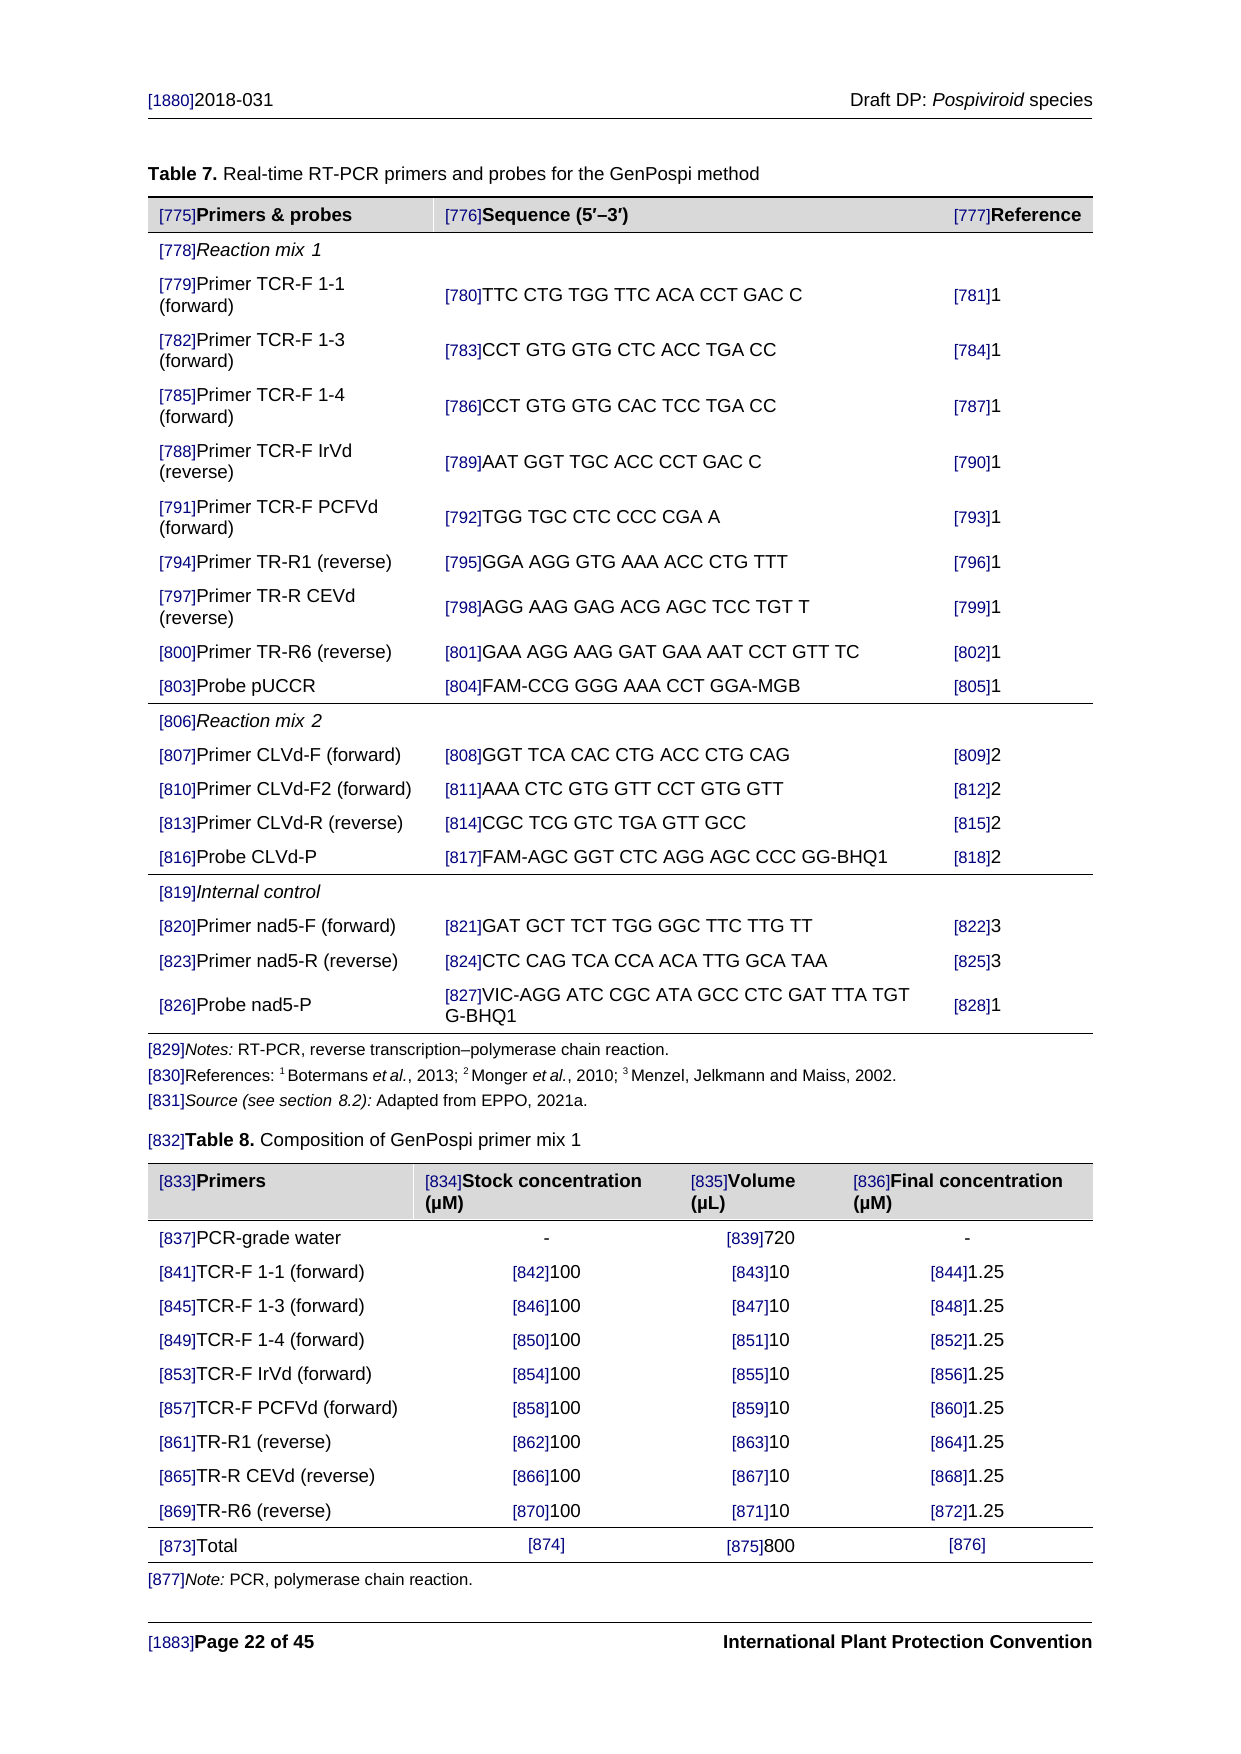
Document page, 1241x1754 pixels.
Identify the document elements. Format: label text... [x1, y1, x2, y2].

table_cell [874] [414, 1528, 679, 1562]
table_cell [855]10 [679, 1357, 842, 1391]
table_cell [846]100 [414, 1289, 679, 1323]
table_cell [814]CGC TCG GTC TGA GTT GCC [434, 806, 942, 840]
table_cell [817]FAM-AGC GGT CTC AGG AGC CCC GG-BHQ1 [434, 840, 942, 874]
table_cell [860]1.25 [842, 1391, 1093, 1425]
table_cell [797]Primer TR-R CEVd (reverse) [148, 579, 433, 634]
table_cell [854]100 [414, 1357, 679, 1391]
table_cell [858]100 [414, 1391, 679, 1425]
text Table 7. Real-time RT-PCR primers and probes for the GenPospi method [148, 162, 1092, 184]
table_cell [805]1 [942, 669, 1093, 703]
table_cell [856]1.25 [842, 1357, 1093, 1391]
table_cell [862]100 [414, 1425, 679, 1459]
table_cell [841]TCR-F 1-1 (forward) [148, 1255, 413, 1289]
table_cell - [414, 1221, 679, 1255]
table_cell [822]3 [942, 909, 1093, 943]
table_cell [863]10 [679, 1425, 842, 1459]
table_cell [802]1 [942, 635, 1093, 668]
table_cell [812]2 [942, 772, 1093, 806]
table_cell [791]Primer TCR-F PCFVd (forward) [148, 489, 433, 545]
table_cell [821]GAT GCT TCT TGG GGC TTC TTG TT [434, 909, 942, 943]
table_cell [847]10 [679, 1289, 842, 1323]
table_cell [828]1 [942, 977, 1093, 1033]
table_cell [792]TGG TGC CTC CCC CGA A [434, 489, 942, 545]
table_cell [820]Primer nad5-F (forward) [148, 909, 433, 943]
table_cell [850]100 [414, 1323, 679, 1357]
text [877]Note: PCR, polymerase chain reaction. [148, 1569, 1092, 1589]
table_cell [826]Probe nad5-P [148, 977, 433, 1033]
table_cell [789]AAT GGT TGC ACC CCT GAC C [434, 434, 942, 489]
table_cell [788]Primer TCR-F IrVd (reverse) [148, 434, 433, 489]
table_header [835]Volume (µL) [679, 1164, 842, 1219]
table_cell [851]10 [679, 1323, 842, 1357]
table_cell [875]800 [679, 1528, 842, 1562]
table_cell [845]TCR-F 1-3 (forward) [148, 1289, 413, 1323]
table_cell [795]GGA AGG GTG AAA ACC CTG TTT [434, 545, 942, 579]
table_cell [811]AAA CTC GTG GTT CCT GTG GTT [434, 772, 942, 806]
table_cell [818]2 [942, 840, 1093, 874]
table_cell - [842, 1221, 1093, 1255]
table_cell [816]Probe CLVd-P [148, 840, 433, 874]
table_cell [793]1 [942, 489, 1093, 545]
table_cell [819]Internal control [148, 875, 1093, 909]
table_cell [837]PCR-grade water [148, 1221, 413, 1255]
table_cell [868]1.25 [842, 1459, 1093, 1493]
table_cell [869]TR-R6 (reverse) [148, 1493, 413, 1527]
table_cell [780]TTC CTG TGG TTC ACA CCT GAC C [434, 267, 942, 322]
table_cell [778]Reaction mix 1 [148, 233, 1093, 267]
table_cell [865]TR-R CEVd (reverse) [148, 1459, 413, 1493]
table_cell [800]Primer TR-R6 (reverse) [148, 635, 433, 668]
table_cell [827]VIC-AGG ATC CGC ATA GCC CTC GAT TTA TGT G-BHQ1 [434, 977, 942, 1033]
table_cell [872]1.25 [842, 1493, 1093, 1527]
table_header [777]Reference [942, 198, 1093, 232]
table_cell [784]1 [942, 322, 1093, 378]
table_cell [803]Probe pUCCR [148, 669, 433, 703]
table_cell [808]GGT TCA CAC CTG ACC CTG CAG [434, 738, 942, 772]
text [831]Source (see section 8.2): Adapted from EPPO, 2021a. [148, 1091, 1092, 1110]
text [829]Notes: RT-PCR, reverse transcription–polymerase chain reaction. [148, 1040, 1092, 1059]
table_cell [844]1.25 [842, 1255, 1093, 1289]
table_cell [798]AGG AAG GAG ACG AGC TCC TGT T [434, 579, 942, 634]
table_cell [843]10 [679, 1255, 842, 1289]
table_cell [849]TCR-F 1-4 (forward) [148, 1323, 413, 1357]
table_cell [801]GAA AGG AAG GAT GAA AAT CCT GTT TC [434, 635, 942, 668]
table_cell [853]TCR-F IrVd (forward) [148, 1357, 413, 1391]
table_cell [786]CCT GTG GTG CAC TCC TGA CC [434, 378, 942, 433]
table_cell [823]Primer nad5-R (reverse) [148, 943, 433, 977]
table_cell [842]100 [414, 1255, 679, 1289]
table_cell [799]1 [942, 579, 1093, 634]
table_cell [852]1.25 [842, 1323, 1093, 1357]
table_cell [866]100 [414, 1459, 679, 1493]
table_cell [807]Primer CLVd-F (forward) [148, 738, 433, 772]
table_header [836]Final concentration (µM) [842, 1164, 1093, 1219]
table_cell [781]1 [942, 267, 1093, 322]
table_cell [859]10 [679, 1391, 842, 1425]
text [832]Table 8. Composition of GenPospi primer mix 1 [148, 1129, 1092, 1150]
table_cell [782]Primer TCR-F 1-3 (forward) [148, 322, 433, 378]
table_cell [785]Primer TCR-F 1-4 (forward) [148, 378, 433, 433]
table_cell [790]1 [942, 434, 1093, 489]
text [830]References: 1 Botermans et al., 2013; 2 Monger et al., 2010; 3 Menzel, Jelkmann and Maiss, 2002. [148, 1066, 1092, 1085]
table_cell [804]FAM-CCG GGG AAA CCT GGA-MGB [434, 669, 942, 703]
table_cell [825]3 [942, 943, 1093, 977]
table_cell [873]Total [148, 1528, 413, 1562]
table_cell [864]1.25 [842, 1425, 1093, 1459]
table_cell [796]1 [942, 545, 1093, 579]
table_header [833]Primers [148, 1164, 413, 1219]
table_cell [810]Primer CLVd-F2 (forward) [148, 772, 433, 806]
table_cell [779]Primer TCR-F 1-1 (forward) [148, 267, 433, 322]
table_cell [806]Reaction mix 2 [148, 704, 1093, 738]
table_cell [876] [842, 1528, 1093, 1562]
table_header [775]Primers & probes [148, 198, 433, 232]
table_cell [815]2 [942, 806, 1093, 840]
table_cell [787]1 [942, 378, 1093, 433]
table_cell [809]2 [942, 738, 1093, 772]
table_cell [861]TR-R1 (reverse) [148, 1425, 413, 1459]
table_header [834]Stock concentration (µM) [414, 1164, 679, 1219]
table_cell [870]100 [414, 1493, 679, 1527]
table_cell [848]1.25 [842, 1289, 1093, 1323]
table_cell [824]CTC CAG TCA CCA ACA TTG GCA TAA [434, 943, 942, 977]
table_cell [839]720 [679, 1221, 842, 1255]
table_cell [867]10 [679, 1459, 842, 1493]
table_cell [871]10 [679, 1493, 842, 1527]
table_cell [794]Primer TR-R1 (reverse) [148, 545, 433, 579]
table_header [776]Sequence (5′–3′) [434, 198, 942, 232]
table_cell [783]CCT GTG GTG CTC ACC TGA CC [434, 322, 942, 378]
table_cell [813]Primer CLVd-R (reverse) [148, 806, 433, 840]
table_cell [857]TCR-F PCFVd (forward) [148, 1391, 413, 1425]
